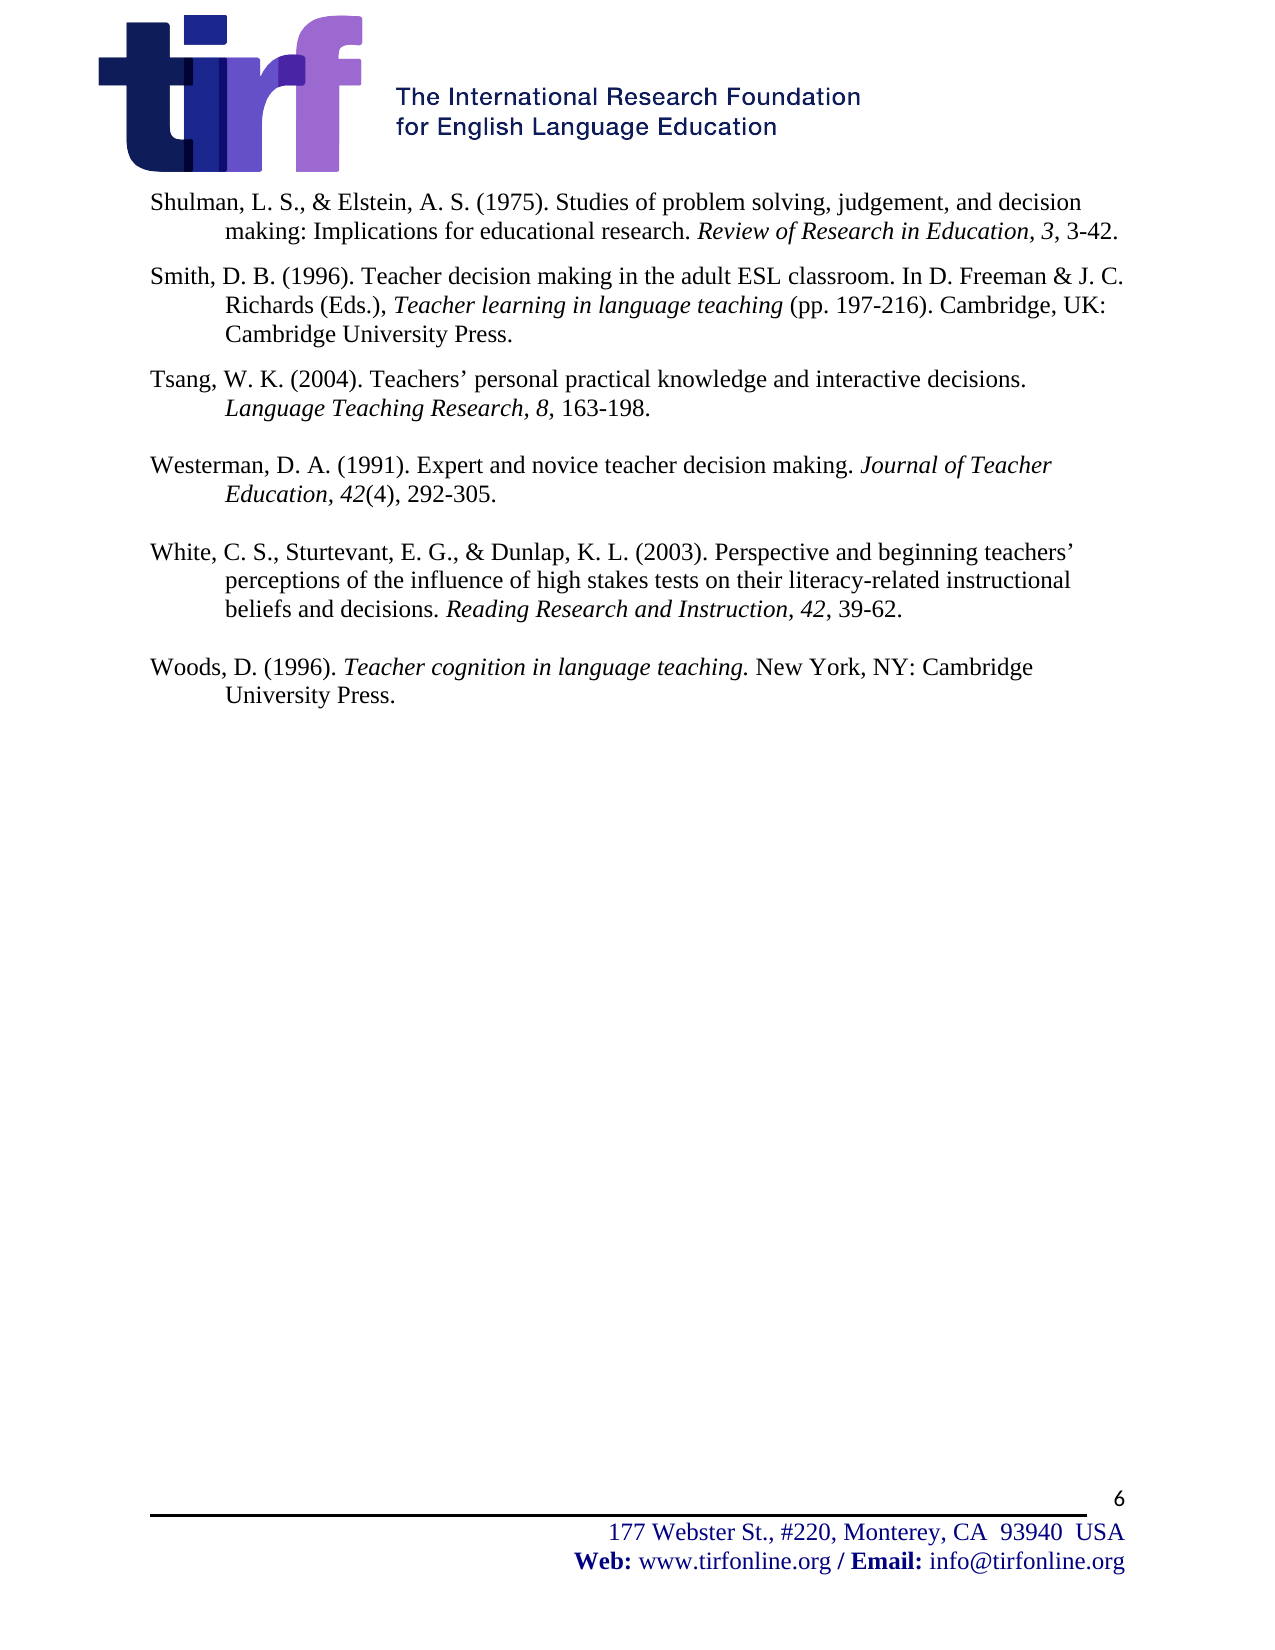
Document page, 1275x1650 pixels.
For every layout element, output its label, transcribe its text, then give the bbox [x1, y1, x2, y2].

text Tsang, W. K. (2004). Teachers’ personal practical knowledge and interactive decisions. [150, 364, 1125, 393]
text Westerman, D. A. (1991). Expert and novice teacher decision making. Journal of Teacher Education, 42(4), 292-305. [150, 450, 1125, 508]
text Smith, D. B. (1996). Teacher decision making in the adult ESL classroom. In D. Freeman & J. C. Richards (Eds.), Teacher learning in language teaching (pp. 197-216). Cambridge, UK: Cambridge University Press. [150, 261, 1125, 347]
text Woods, D. (1996). Teacher cognition in language teaching. New York, NY: Cambridge University Press. [150, 652, 1125, 709]
text Language Teaching Research, 8, 163-198. [150, 393, 1125, 422]
text White, C. S., Sturtevant, E. G., & Dunlap, K. L. (2003). Perspective and beginning teachers’ perceptions of the influence of high stakes tests on their literacy-related instructional beliefs and decisions. Reading Research and Instruction, 42, 39-62. [150, 537, 1125, 623]
picture [98, 15, 869, 172]
text Shulman, L. S., & Elstein, A. S. (1975). Studies of problem solving, judgement, and decision making: Implications for educational research. Review of Research in Education, 3, 3-42. [150, 187, 1125, 244]
